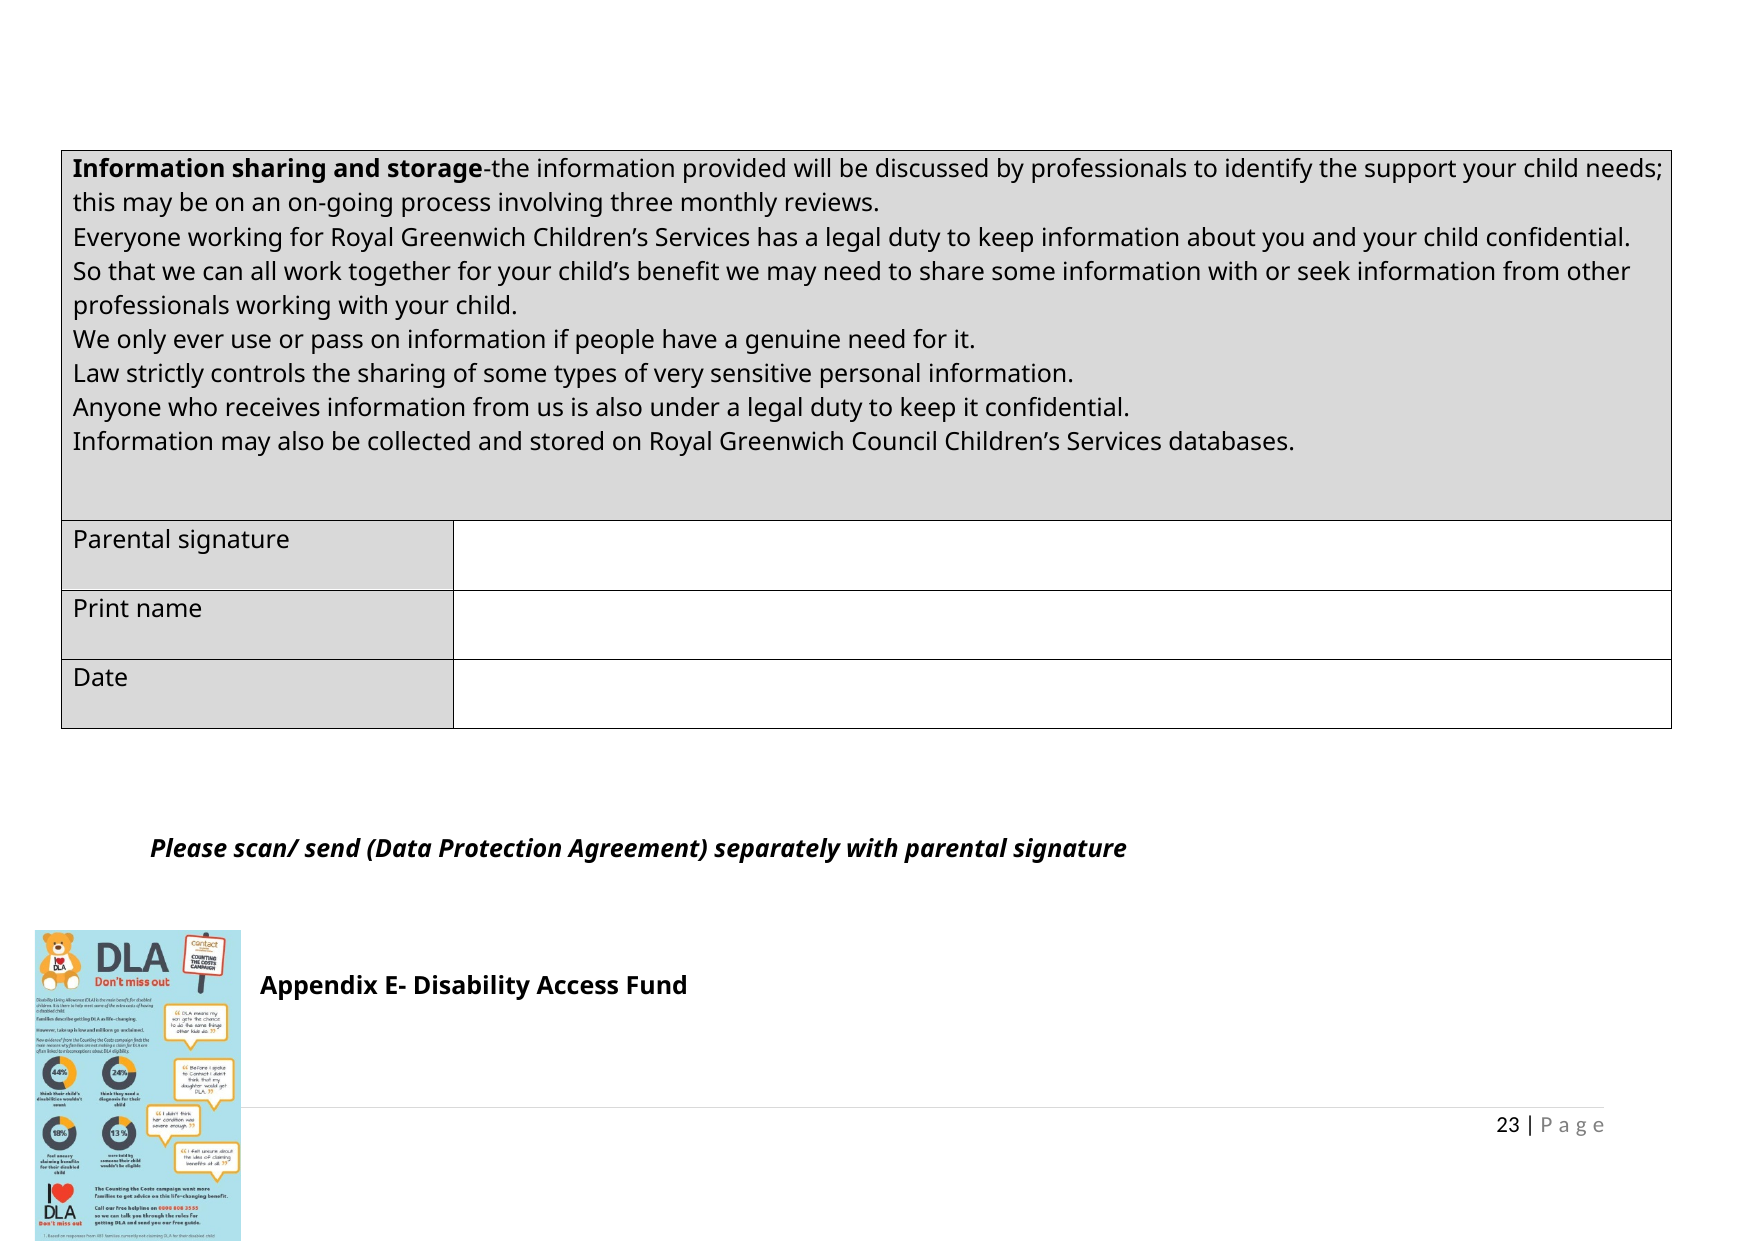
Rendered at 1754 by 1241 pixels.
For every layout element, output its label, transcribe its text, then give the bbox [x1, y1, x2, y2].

table_cell Parental signature [62, 521, 453, 589]
text Appendix E- Disability Access Fund [241, 967, 1604, 1001]
table_cell Print name [62, 591, 453, 659]
text Please scan/ send (Data Protection Agreement) separately with parental signature [150, 831, 1604, 865]
table_cell [454, 591, 1671, 659]
table_cell [454, 660, 1671, 728]
picture [34, 930, 241, 1241]
table_cell Date [62, 660, 453, 728]
table_cell [454, 521, 1671, 589]
